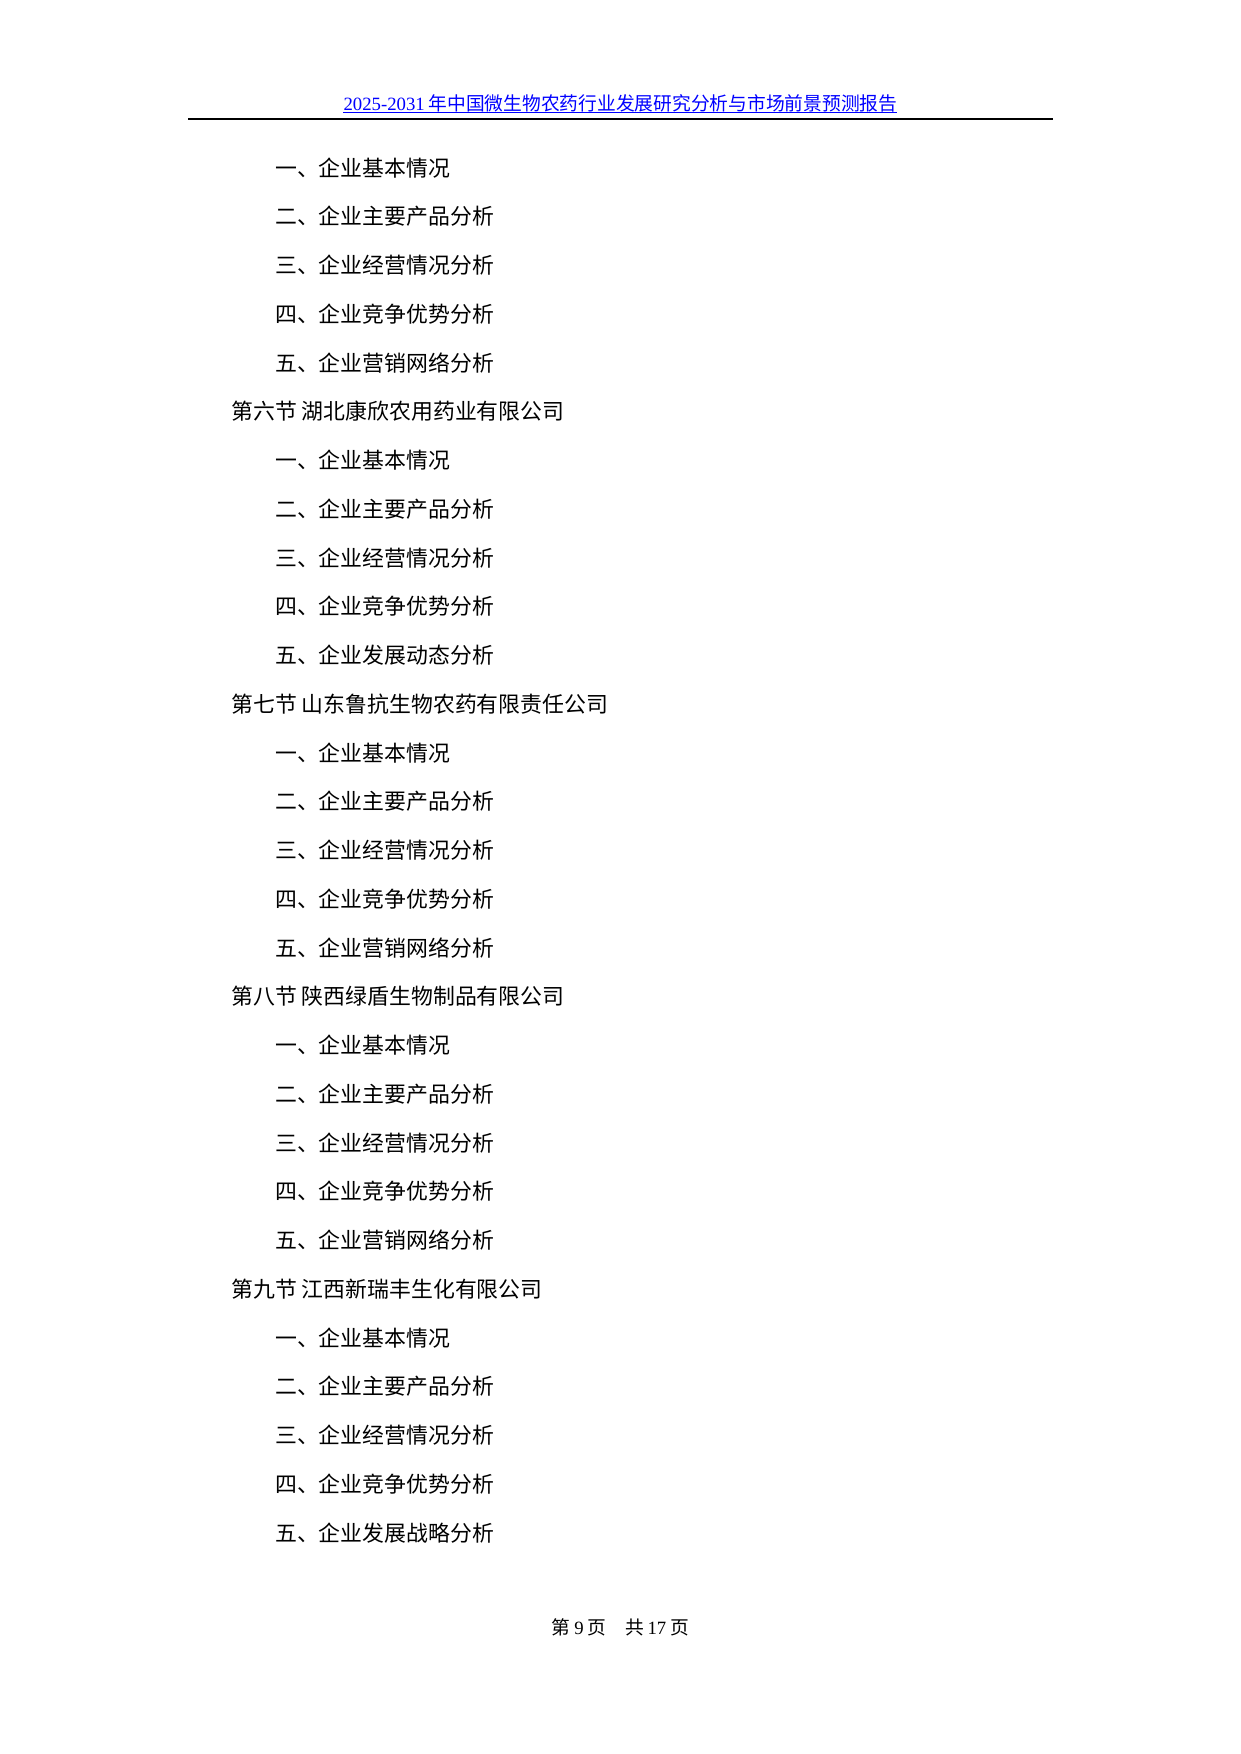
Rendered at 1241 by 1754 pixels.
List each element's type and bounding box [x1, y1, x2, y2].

text [187, 150, 1053, 1548]
